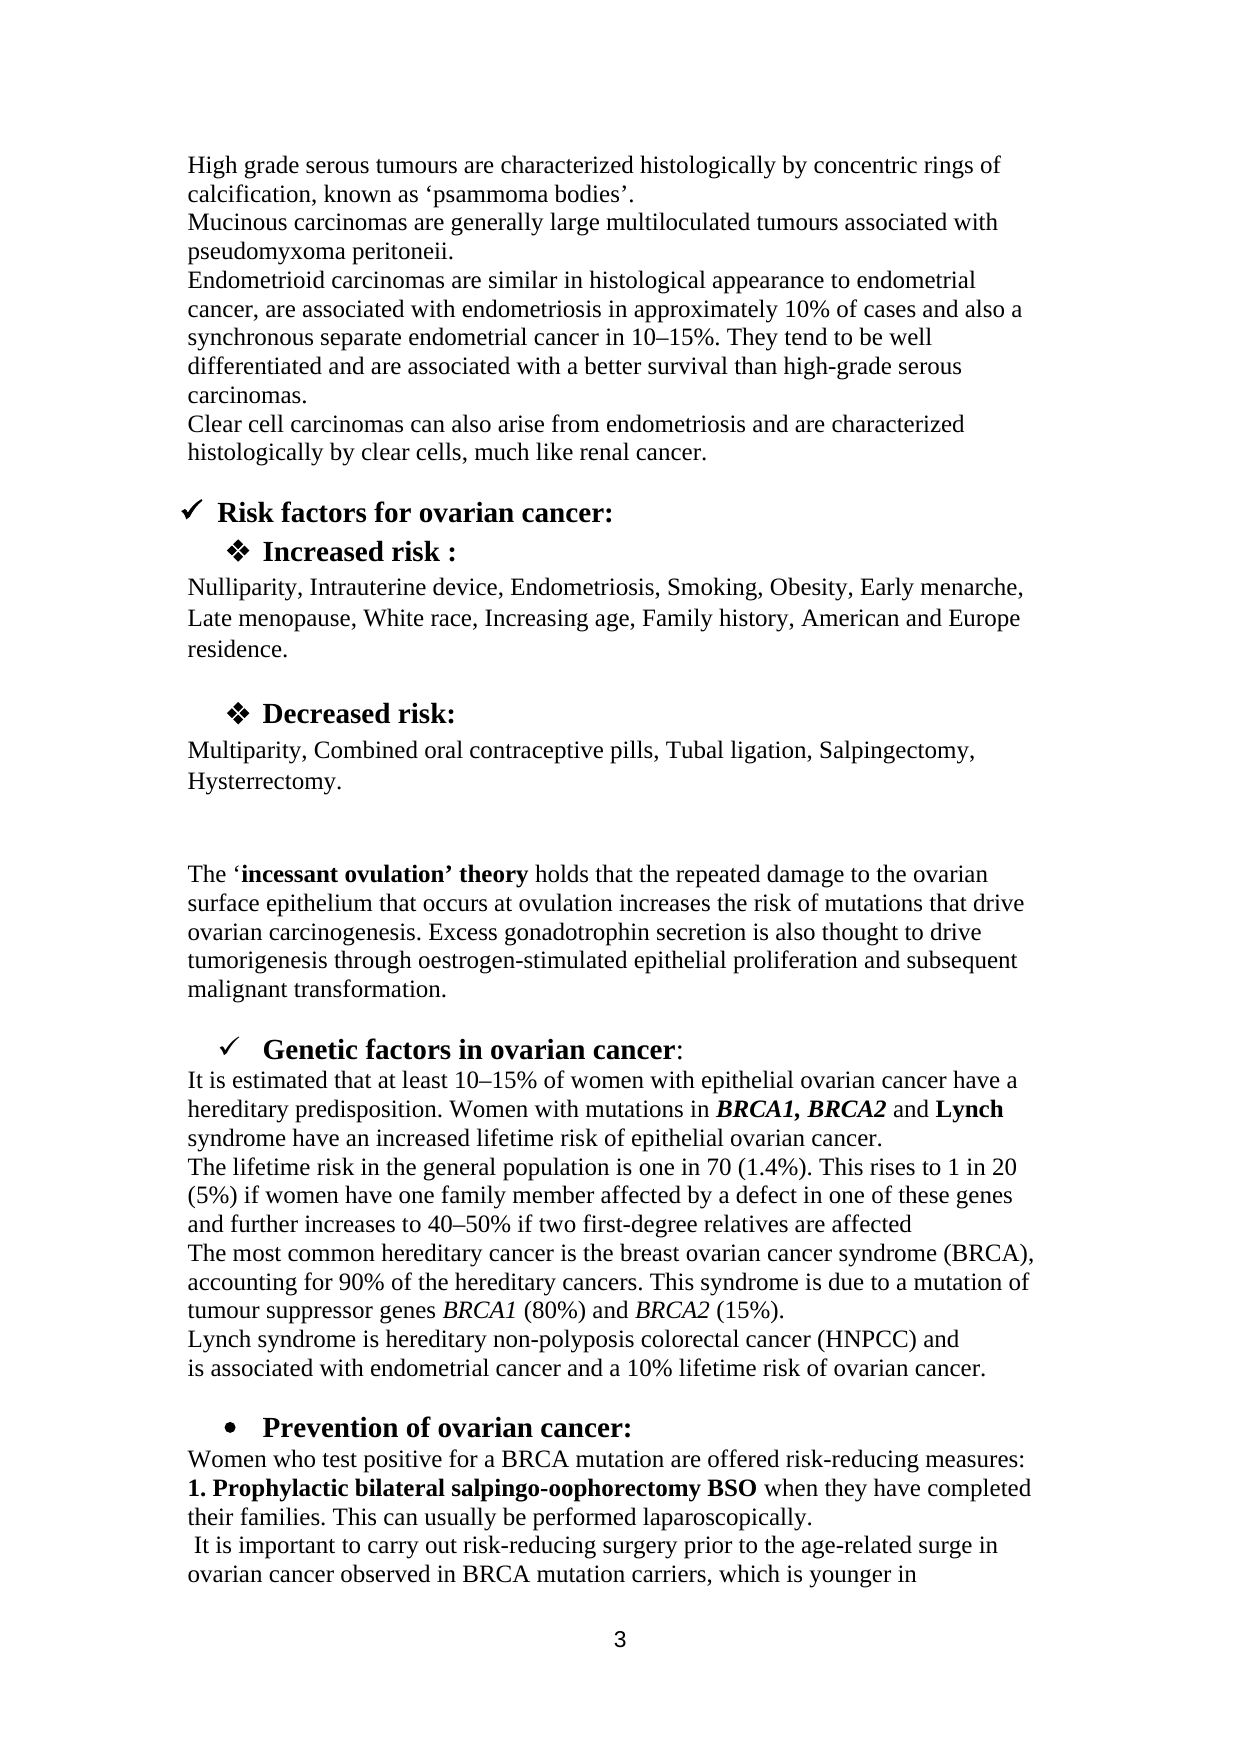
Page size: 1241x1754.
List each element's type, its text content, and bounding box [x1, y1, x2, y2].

text It is estimated that at least 10–15% of women with epithelial ovarian cancer have a hereditary predisposition. Women with mutations in BRCA1, BRCA2 and Lynch syndrome have an increased lifetime risk of epithelial ovarian cancer. [187, 1065, 1053, 1152]
text Lynch syndrome is hereditary non-polyposis colorectal cancer (HNPCC) and [187, 1324, 1053, 1353]
text The lifetime risk in the general population is one in 70 (1.4%). This rises to 1 in 20 (5%) if women have one family member affected by a defect in one of these genes and further increases to 40–50% if two first-degree relatives are affected [187, 1152, 1053, 1238]
text The most common hereditary cancer is the breast ovarian cancer syndrome (BRCA), accounting for 90% of the hereditary cancers. This syndrome is due to a mutation of tumour suppressor genes BRCA1 (80%) and BRCA2 (15%). [187, 1238, 1053, 1324]
text The ‘incessant ovulation’ theory holds that the repeated damage to the ovarian surface epithelium that occurs at ovulation increases the risk of mutations that drive ovarian carcinogenesis. Excess gonadotrophin secretion is also thought to drive [187, 859, 1053, 946]
text tumorigenesis through oestrogen-stimulated epithelial proliferation and subsequent malignant transformation. [187, 946, 1053, 1003]
text Women who test positive for a BRCA mutation are offered risk-reducing measures: [187, 1444, 1053, 1473]
text Nulliparity, Intrauterine device, Endometriosis, Smoking, Obesity, Early menarche, Late menopause, White race, Increasing age, Family history, American and Europe residence. [187, 572, 1053, 663]
text High grade serous tumours are characterized histologically by concentric rings of calcification, known as ‘psammoma bodies’. [187, 150, 1053, 207]
text Clear cell carcinomas can also arise from endometriosis and are characterized histologically by clear cells, much like renal cancer. [187, 409, 1053, 466]
text Endometrioid carcinomas are similar in histological appearance to endometrial cancer, are associated with endometriosis in approximately 10% of cases and also a synchronous separate endometrial cancer in 10–15%. They tend to be well differentiated and are associated with a better survival than high-grade serous carcinomas. [187, 265, 1053, 409]
list Decreased risk: [225, 696, 1053, 730]
list Increased risk : [225, 534, 1053, 567]
text Multiparity, Combined oral contraceptive pills, Tubal ligation, Salpingectomy, Hysterrectomy. [187, 735, 1053, 795]
text is associated with endometrial cancer and a 10% lifetime risk of ovarian cancer. [187, 1353, 1053, 1382]
text Mucinous carcinomas are generally large multiloculated tumours associated with [187, 207, 1053, 236]
list Genetic factors in ovarian cancer: [217, 1032, 1053, 1065]
text It is important to carry out risk-reducing surgery prior to the age-related surge in ovarian cancer observed in BRCA mutation carriers, which is younger in [187, 1530, 1053, 1588]
list Risk factors for ovarian cancer: [179, 495, 1053, 529]
list Prevention of ovarian cancer: [225, 1410, 1053, 1444]
text pseudomyxoma peritoneii. [187, 236, 1053, 265]
text 1. Prophylactic bilateral salpingo-oophorectomy BSO when they have completed their families. This can usually be performed laparoscopically. [187, 1473, 1053, 1530]
